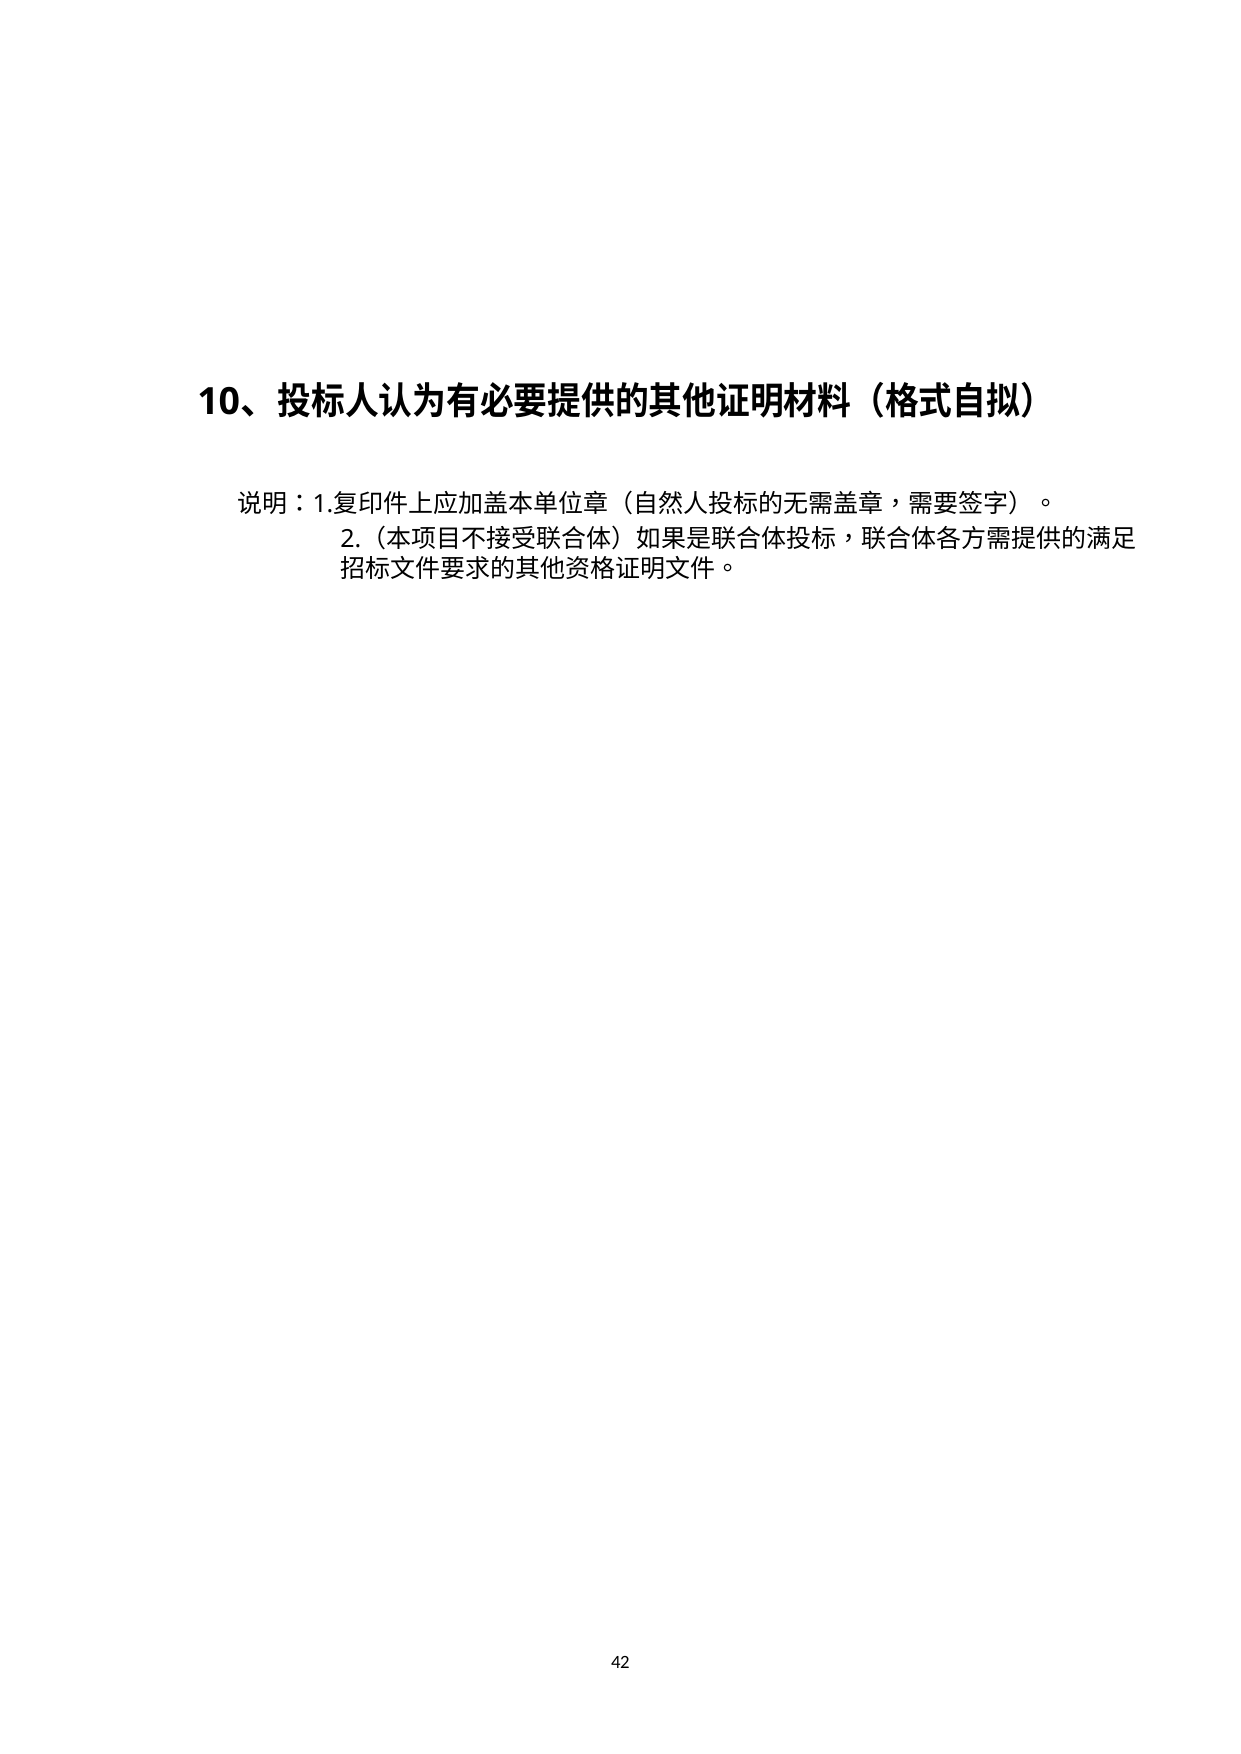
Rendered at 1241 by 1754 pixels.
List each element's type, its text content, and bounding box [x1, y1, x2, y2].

text 10、投标人认为有必要提供的其他证明材料（格式自拟） [112, 377, 1138, 423]
text 说明：1.复印件上应加盖本单位章（自然人投标的无需盖章，需要签字）。 [112, 486, 1138, 520]
text 2.（本项目不接受联合体）如果是联合体投标，联合体各方需提供的满足招标文件要求的其他资格证明文件。 [340, 520, 1138, 583]
